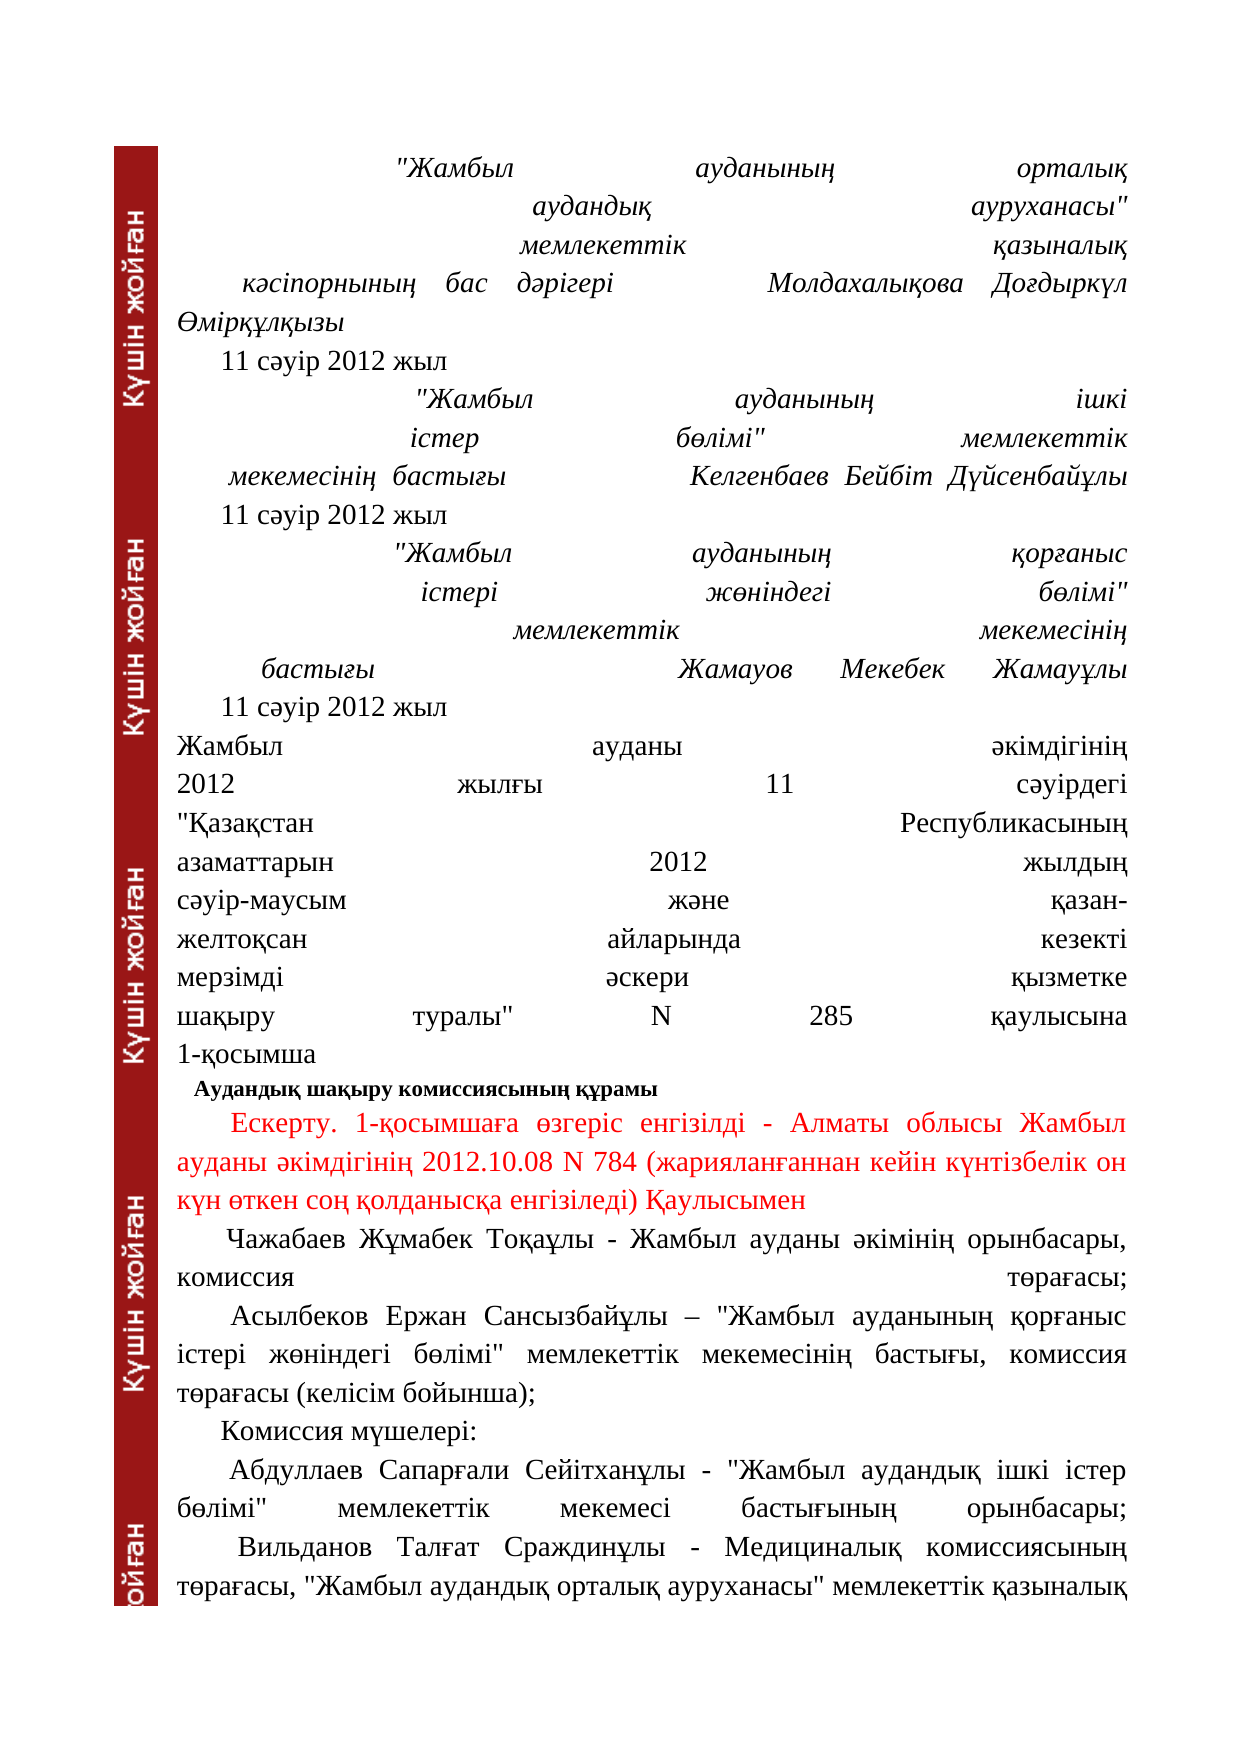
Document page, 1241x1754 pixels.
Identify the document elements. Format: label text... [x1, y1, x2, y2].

text Ескерту. 1-қосымшаға өзгеріс енгізілді - Алматы облысы Жамбыл ауданы әкімдігінің 2012.10.08 N 784 (жарияланғаннан кейін күнтізбелік он күн өткен соң қолданысқа енгізіледі) Қаулысымен [112, 1105, 1128, 1216]
picture [114, 376, 158, 381]
text Чажабаев Жұмабек Тоқаұлы - Жамбыл ауданы әкімінің орынбасары, комиссия төрағасы; Асылбеков Ержан Сансызбайұлы – "Жамбыл ауданының қорғаныс істері жөніндегі бөлімі" мемлекеттік мекемесінің бастығы, комиссия төрағасы (келісім бойынша); [112, 1221, 1128, 1408]
picture [114, 1101, 158, 1105]
text Аудандық шақыру комиссиясының құрамы [112, 1075, 1128, 1101]
picture [114, 530, 158, 535]
text "Жамбыл ауданының ішкі істер бөлімі" мемлекеттік мекемесінің бастығы Келгенбаев Бейбіт Дүйсенбайұлы 11 сәуір 2012 жыл [112, 381, 1128, 530]
picture [114, 1216, 158, 1221]
text "Жамбыл ауданының орталық аудандық ауруханасы" мемлекеттік қазыналық кәсіпорнының бас дәрігері Молдахалықова Доғдыркүл Өмірқұлқызы 11 сәуір 2012 жыл [112, 150, 1128, 376]
picture [114, 1447, 158, 1452]
text Жамбыл ауданы әкімдігінің 2012 жылғы 11 сәуірдегі "Қазақстан Республикасының азаматтарын 2012 жылдың сәуір-маусым және қазан- желтоқсан айларында кезекті мерзімді әскери қызметке шақыру туралы" N 285 қаулысына 1-қосымша [112, 728, 1128, 1070]
picture [114, 723, 158, 728]
picture [114, 1601, 158, 1606]
text Комиссия мүшелері: [112, 1413, 1128, 1447]
picture [114, 1070, 158, 1075]
picture [114, 1408, 158, 1413]
picture [114, 146, 158, 150]
text "Жамбыл ауданының қорғаныс істері жөніндегі бөлімі" мемлекеттік мекемесінің бастығы Жамауов Мекебек Жамауұлы 11 сәуір 2012 жыл [112, 535, 1128, 723]
